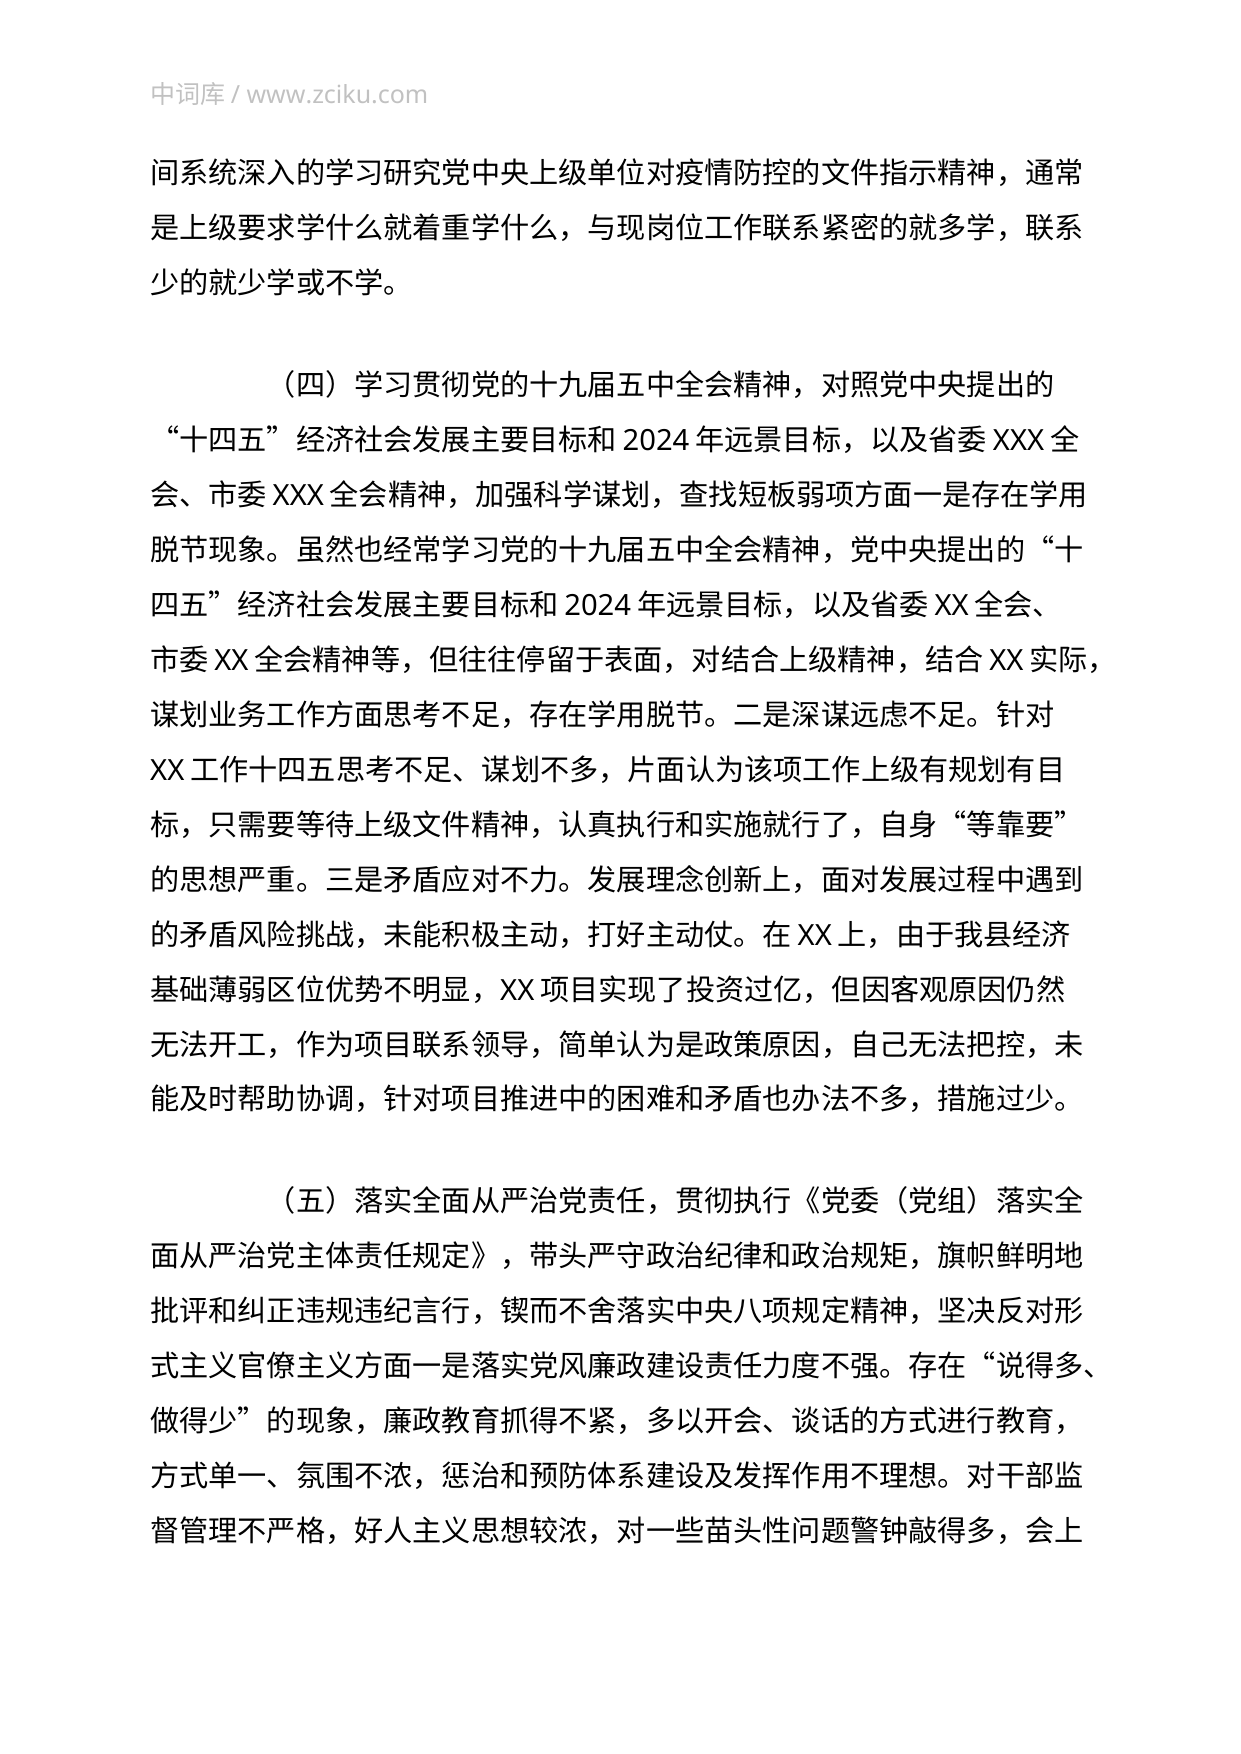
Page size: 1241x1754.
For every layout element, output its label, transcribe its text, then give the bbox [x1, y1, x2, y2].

text （四）学习贯彻党的十九届五中全会精神，对照党中央提出的“十四五”经济社会发展主要目标和2024年远景目标，以及省委XXX全会、市委XXX全会精神，加强科学谋划，查找短板弱项方面一是存在学用脱节现象。虽然也经常学习党的十九届五中全会精神，党中央提出的“十四五”经济社会发展主要目标和2024年远景目标，以及省委XX全会、市委XX全会精神等，但往往停留于表面，对结合上级精神，结合XX实际，谋划业务工作方面思考不足，存在学用脱节。二是深谋远虑不足。针对XX工作十四五思考不足、谋划不多，片面认为该项工作上级有规划有目标，只需要等待上级文件精神，认真执行和实施就行了，自身“等靠要”的思想严重。三是矛盾应对不力。发展理念创新上，面对发展过程中遇到的矛盾风险挑战，未能积极主动，打好主动仗。在XX上，由于我县经济基础薄弱区位优势不明显，XX项目实现了投资过亿，但因客观原因仍然无法开工，作为项目联系领导，简单认为是政策原因，自己无法把控，未能及时帮助协调，针对项目推进中的困难和矛盾也办法不多，措施过少。 [150, 362, 1090, 1118]
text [150, 1178, 1090, 1549]
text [150, 150, 1090, 302]
